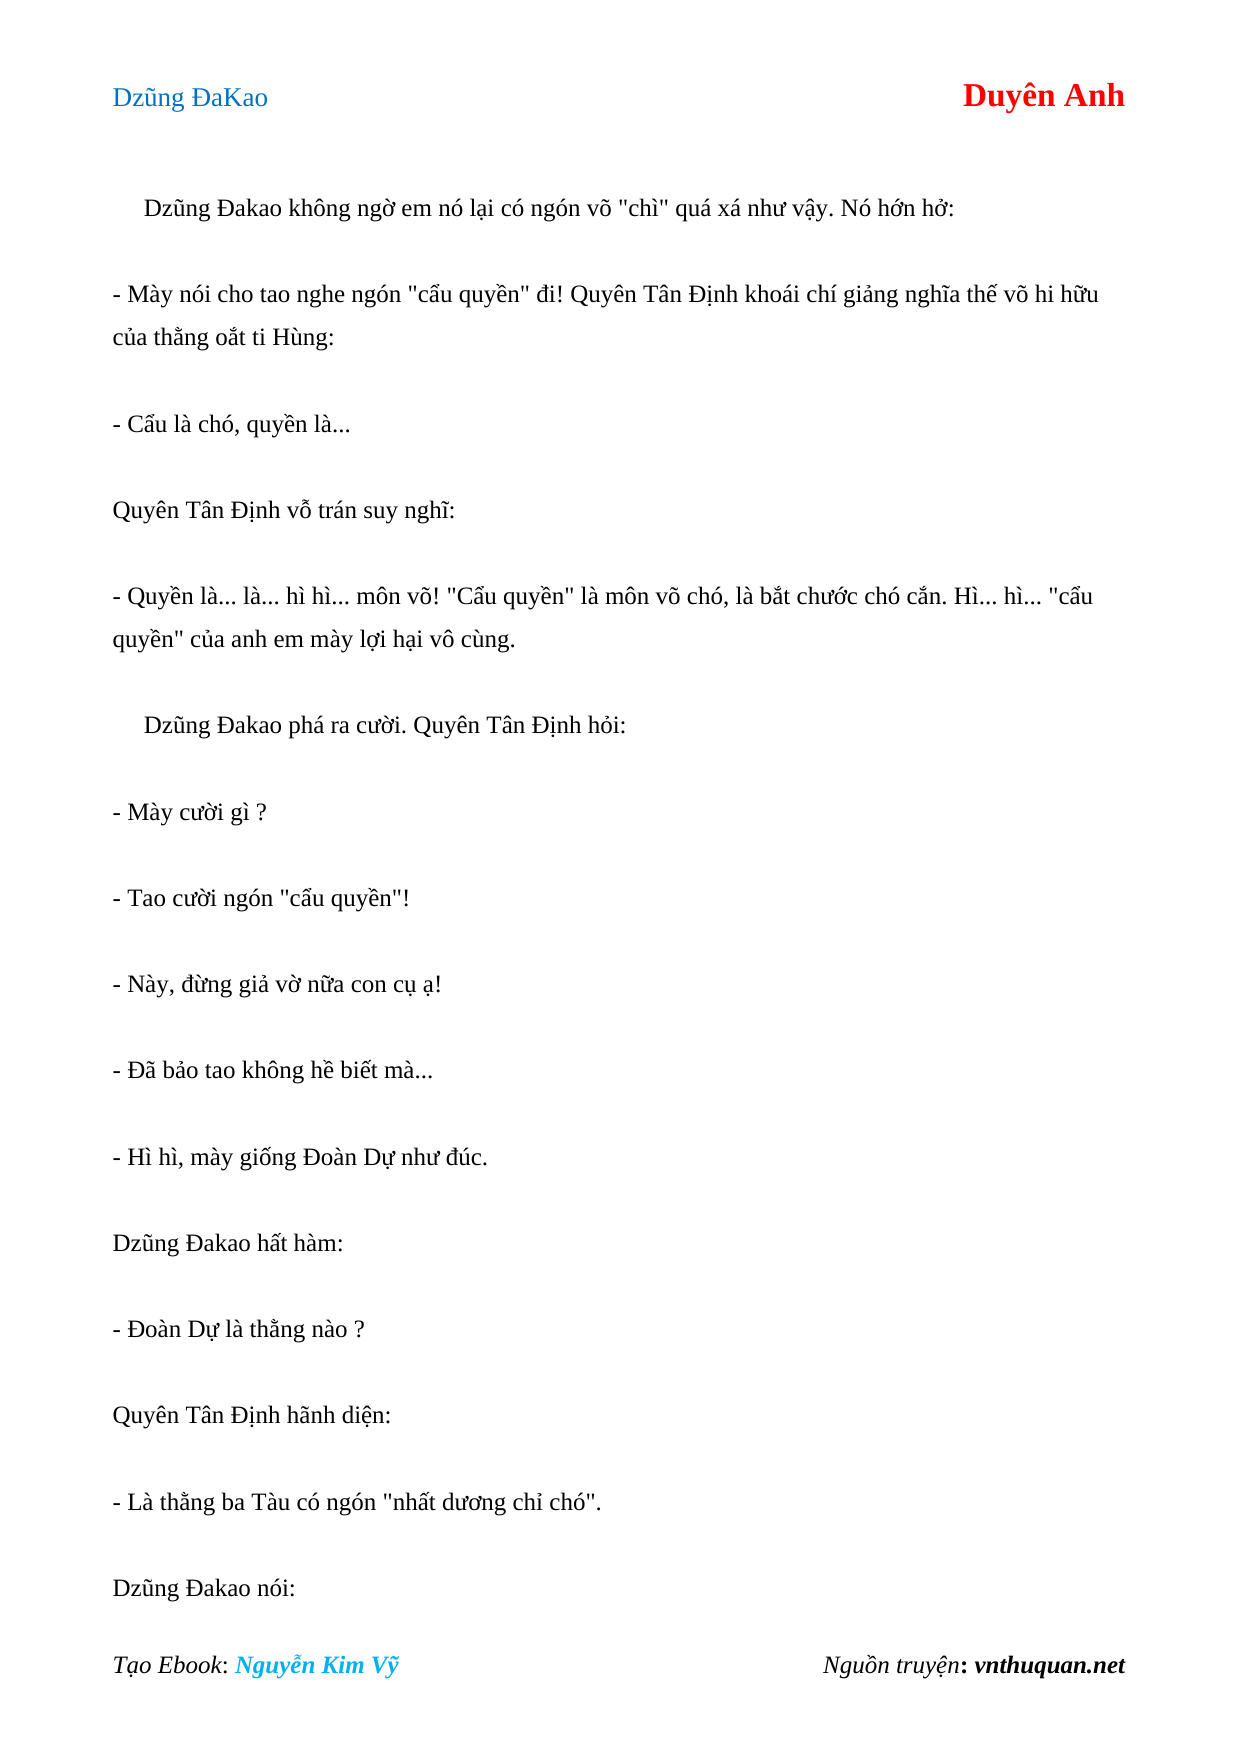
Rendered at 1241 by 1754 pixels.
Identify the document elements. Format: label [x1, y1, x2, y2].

text [112, 150, 1128, 1602]
